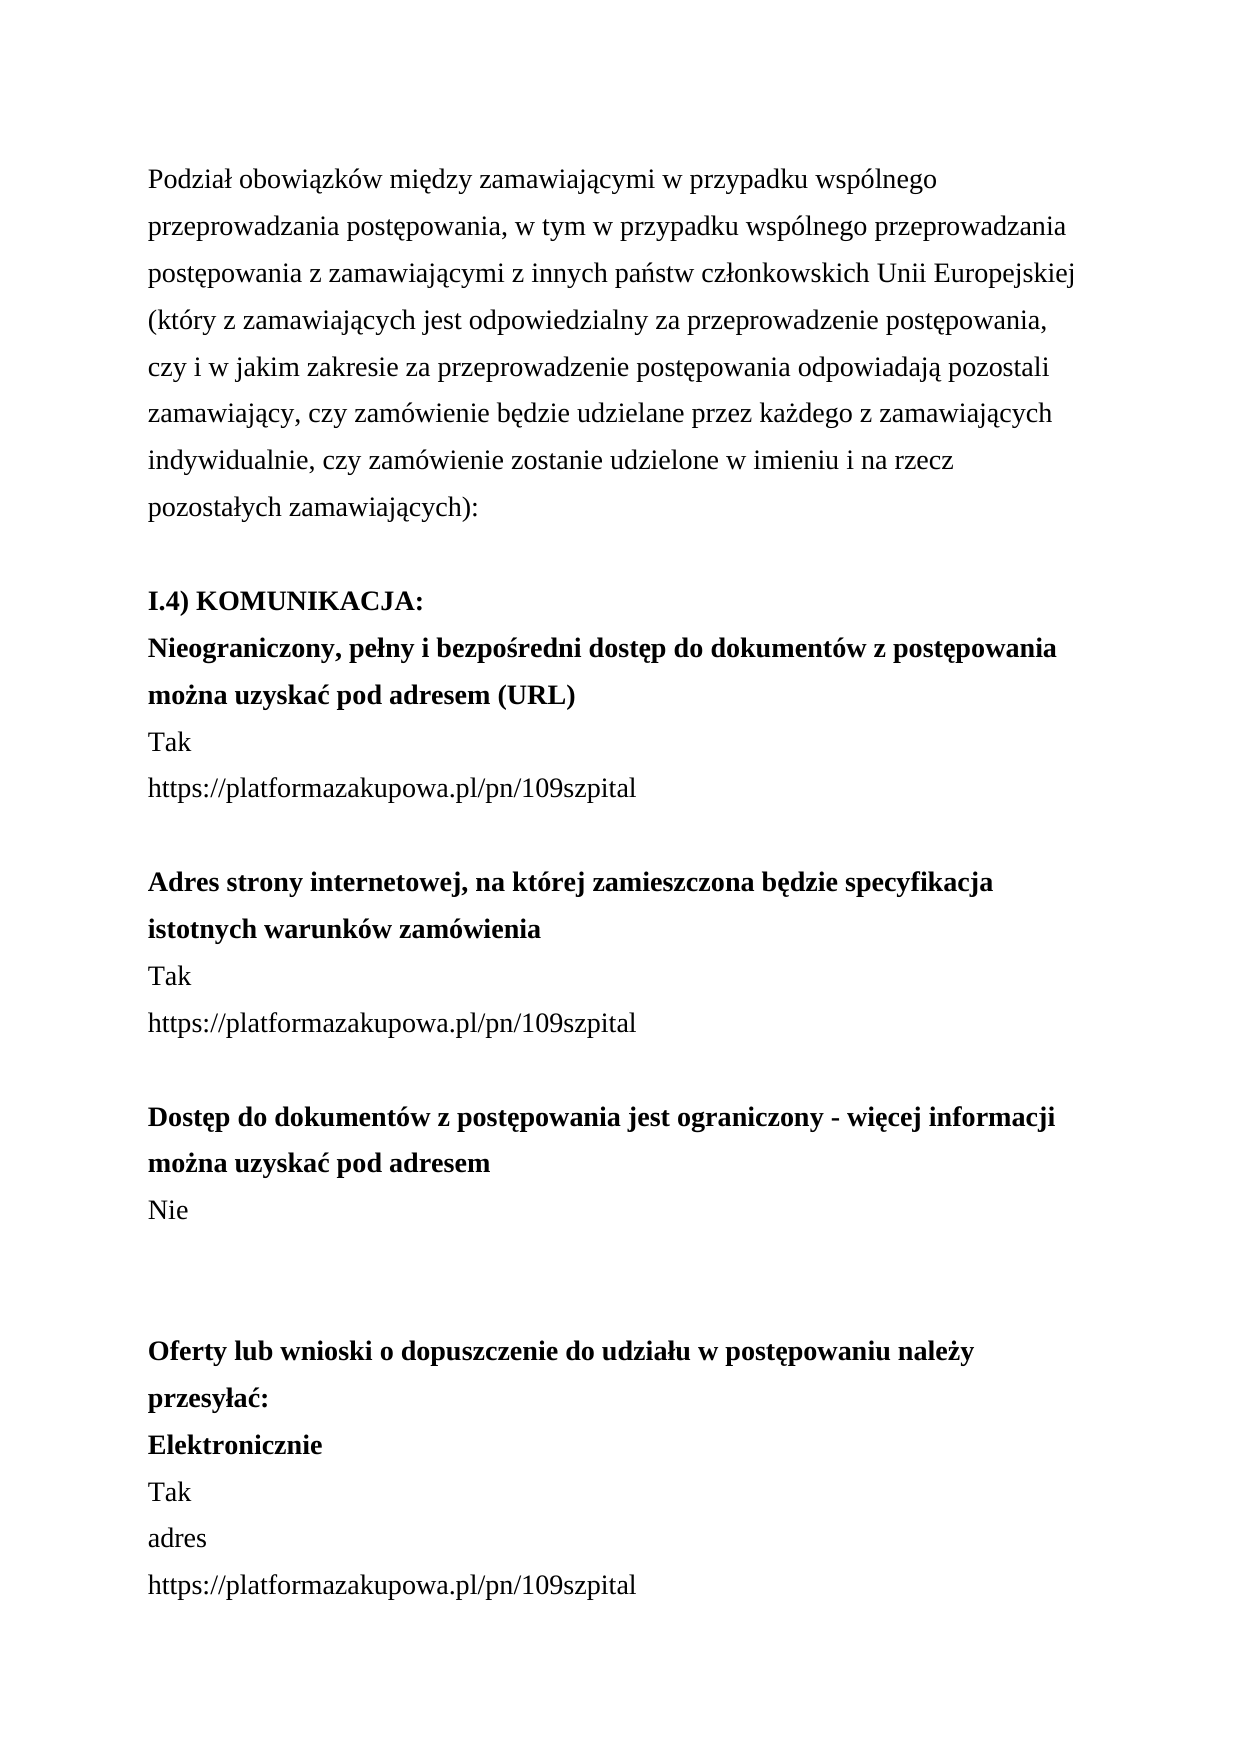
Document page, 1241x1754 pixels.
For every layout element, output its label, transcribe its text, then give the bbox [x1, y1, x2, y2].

text Nie [148, 1179, 1093, 1273]
text Adres strony internetowej, na której zamieszczona będzie specyfikacja istotnych warunków zamówienia [148, 804, 1093, 944]
text Dostęp do dokumentów z postępowania jest ograniczony - więcej informacji można uzyskać pod adresem [148, 1038, 1093, 1179]
text Tak adres https://platformazakupowa.pl/pn/109szpital [148, 1460, 1093, 1601]
text Tak https://platformazakupowa.pl/pn/109szpital [148, 710, 1093, 804]
text Podział obowiązków między zamawiającymi w przypadku wspólnego przeprowadzania postępowania, w tym w przypadku wspólnego przeprowadzania postępowania z zamawiającymi z innych państw członkowskich Unii Europejskiej (który z zamawiających jest odpowiedzialny za przeprowadzenie postępowania, czy i w jakim zakresie za przeprowadzenie postępowania odpowiadają pozostali zamawiający, czy zamówienie będzie udzielane przez każdego z zamawiających indywidualnie, czy zamówienie zostanie udzielone w imieniu i na rzecz pozostałych zamawiających): [148, 148, 1093, 569]
text Oferty lub wnioski o dopuszczenie do udziału w postępowaniu należy przesyłać: Elektronicznie [148, 1273, 1093, 1460]
text Tak https://platformazakupowa.pl/pn/109szpital [148, 944, 1093, 1038]
text I.4) KOMUNIKACJA: Nieograniczony, pełny i bezpośredni dostęp do dokumentów z postępowania można uzyskać pod adresem (URL) [148, 569, 1093, 710]
